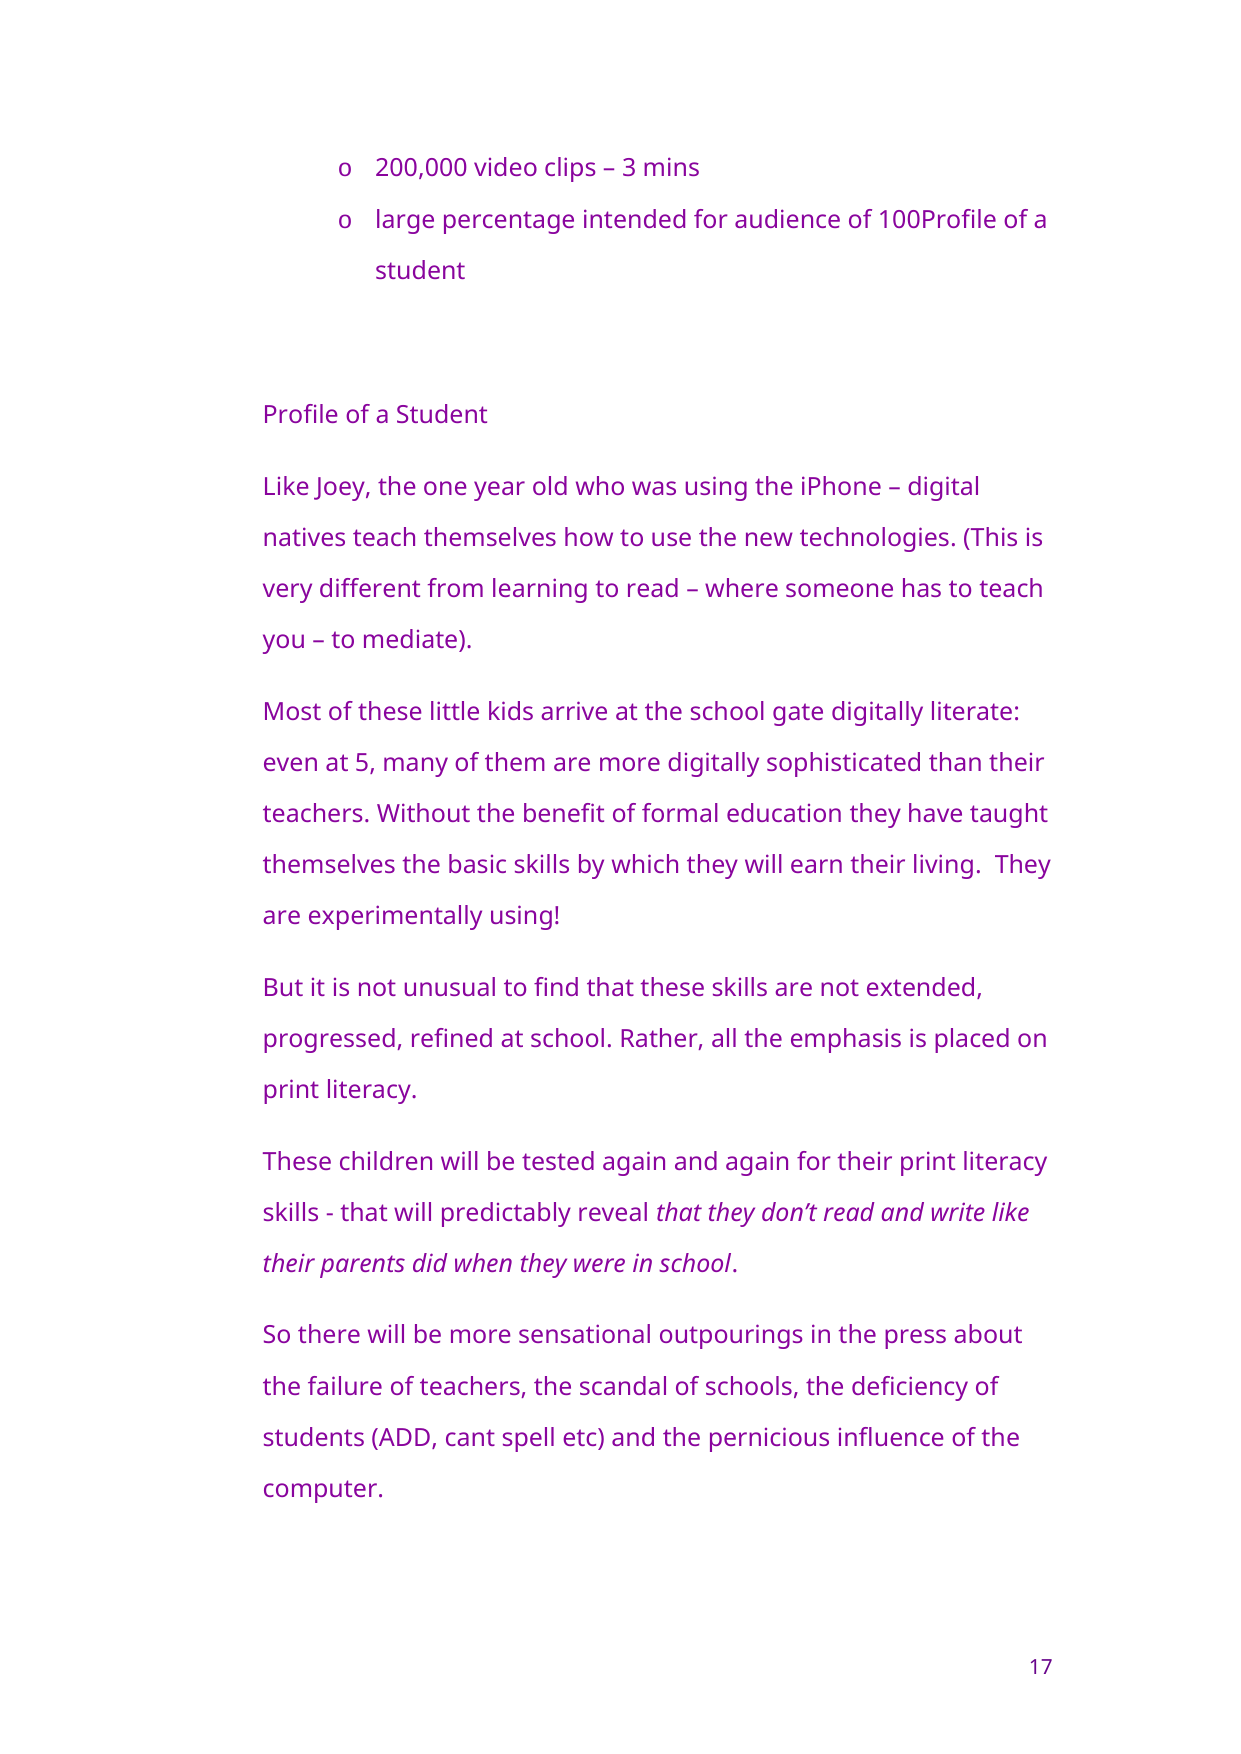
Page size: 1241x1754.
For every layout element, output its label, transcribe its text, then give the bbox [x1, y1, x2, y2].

text Profile of a Student [262, 396, 1053, 430]
text But it is not unusual to find that these skills are not extended, progressed, refined at school. Rather, all the emphasis is placed on print literacy. [262, 969, 1053, 1105]
text Most of these little kids arrive at the school gate digitally literate: even at 5, many of them are more digitally sophisticated than their teachers. Without the benefit of formal education they have taught themselves the basic skills by which they will earn their living. They are experimentally using! [262, 693, 1053, 931]
list 200,000 video clips – 3 mins [337, 150, 1053, 184]
text Like Joey, the one year old who was using the iPhone – digital natives teach themselves how to use the new technologies. (This is very different from learning to read – where someone has to teach you – to mediate). [262, 468, 1053, 655]
text So there will be more sensational outpourings in the press about the failure of teachers, the scandal of schools, the deficiency of students (ADD, cant spell etc) and the pernicious influence of the computer. [262, 1317, 1053, 1504]
text These children will be tested again and again for their print literacy skills - that will predictably reveal that they don’t read and write like their parents did when they were in school. [262, 1143, 1053, 1279]
list large percentage intended for audience of 100Profile of a student [337, 201, 1053, 287]
